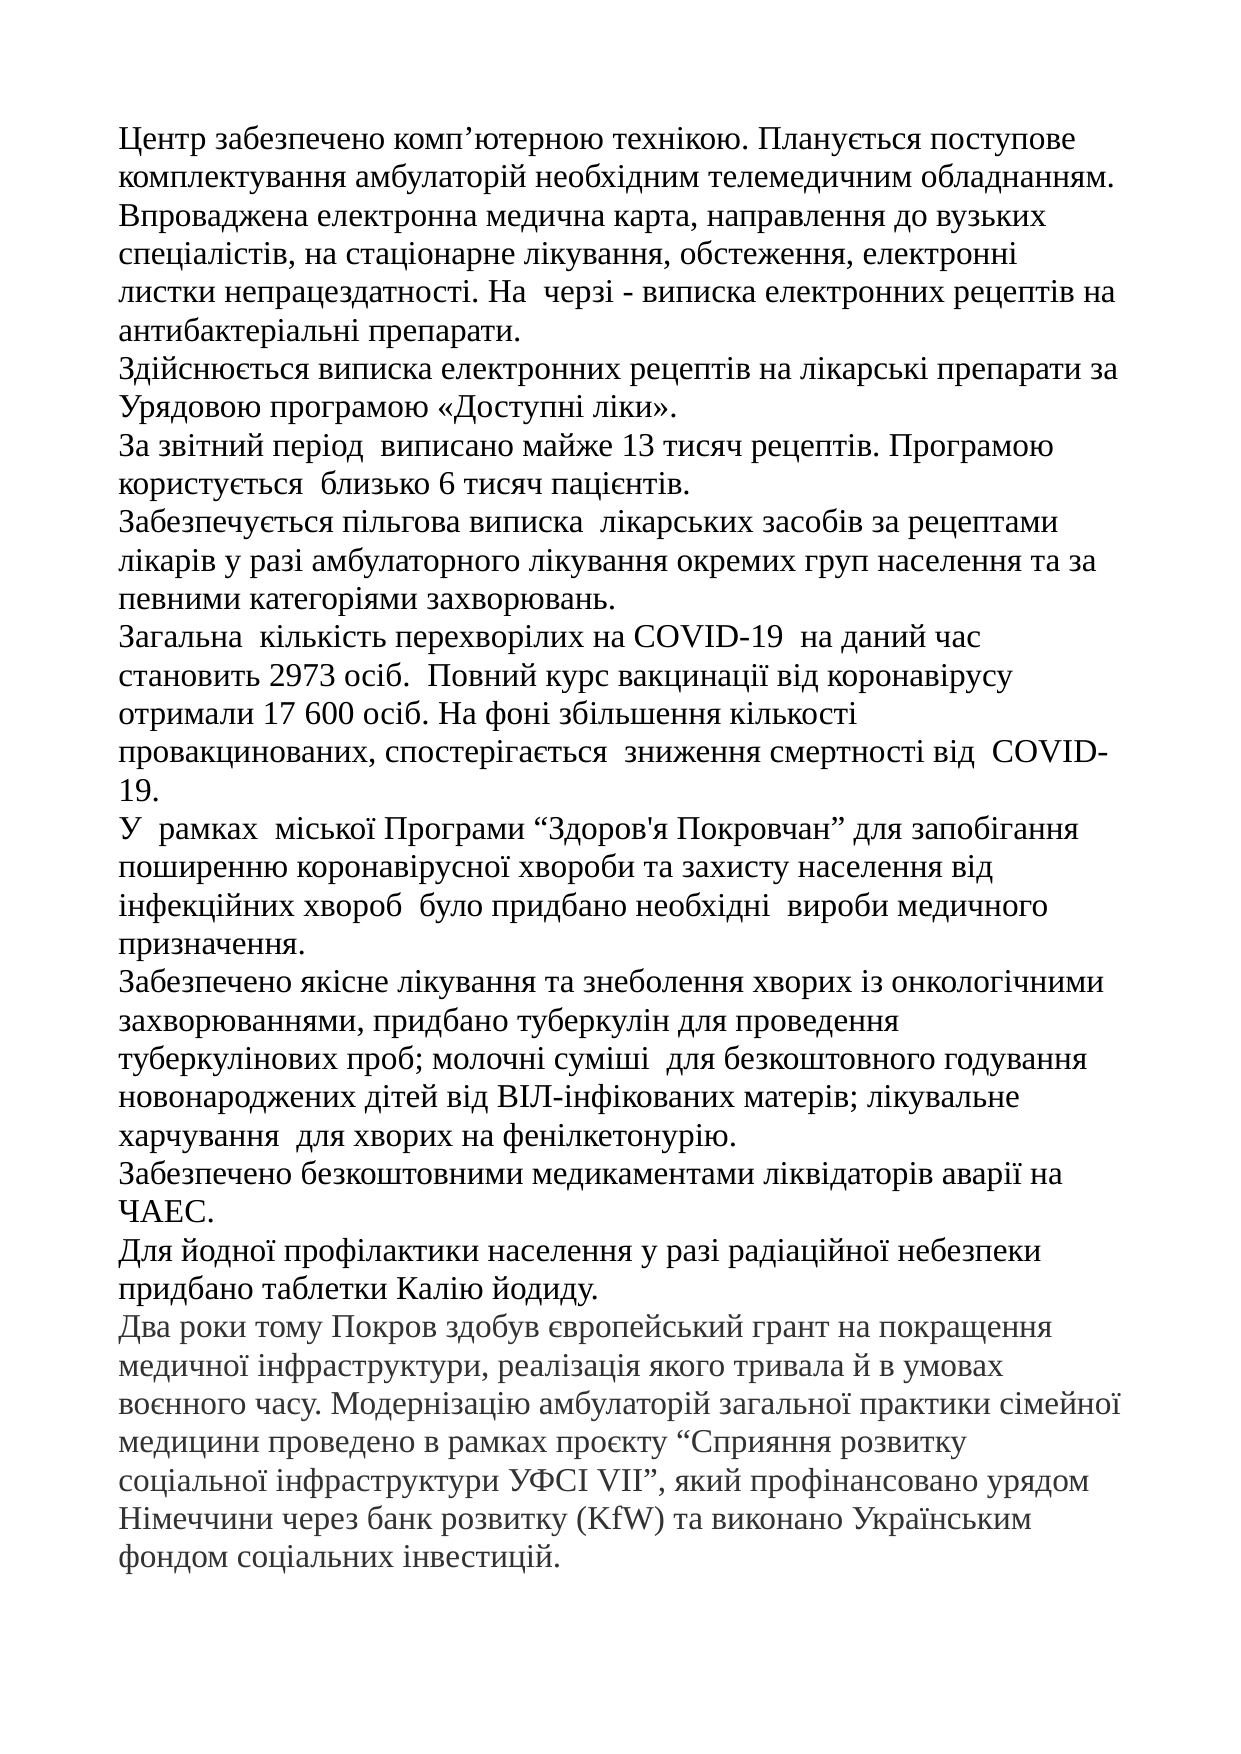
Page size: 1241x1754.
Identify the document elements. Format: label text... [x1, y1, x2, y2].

text Впроваджена електронна медична карта, направлення до вузьких спеціалістів, на стаціонарне лікування, обстеження, електронні листки непрацездатності. На черзі - виписка електронних рецептів на антибактеріальні препарати. [118, 195, 1122, 348]
text За звітний період виписано майже 13 тисяч рецептів. Програмою користується близько 6 тисяч пацієнтів. [118, 425, 1122, 501]
list Для йодної профілактики населення у разі радіаційної небезпеки придбано таблетки Калію йодиду. [118, 1230, 1122, 1306]
text У рамках міської Програми “Здоров'я Покровчан” для запобігання поширенню коронавірусної хвороби та захисту населення від інфекційних хвороб було придбано необхідні вироби медичного призначення. [118, 808, 1122, 961]
list Забезпечено безкоштовними медикаментами ліквідаторів аварії на ЧАЕС. [118, 1153, 1122, 1230]
list Забезпечено якісне лікування та знеболення хворих із онкологічними захворюваннями, придбано туберкулін для проведення туберкулінових проб; молочні суміші для безкоштовного годування новонароджених дітей від ВІЛ-інфікованих матерів; лікувальне харчування для хворих на фенілкетонурію. [118, 961, 1122, 1153]
text Здійснюється виписка електронних рецептів на лікарські препарати за Урядовою програмою «Доступні ліки». [118, 348, 1122, 425]
text Два роки тому Покров здобув європейський грант на покращення медичної інфраструктури, реалізація якого тривала й в умовах воєнного часу. Модернізацію амбулаторій загальної практики сімейної медицини проведено в рамках проєкту “Сприяння розвитку соціальної інфраструктури УФСІ VII”, який профінансовано урядом Німеччини через банк розвитку (KfW) та виконано Українським фондом соціальних інвестицій. [118, 1306, 1122, 1575]
text Центр забезпечено комп’ютерною технікою. Планується поступове комплектування амбулаторій необхідним телемедичним обладнанням. [118, 118, 1122, 195]
text Загальна кількість перехворілих на COVID-19 на даний час становить 2973 осіб. Повний курс вакцинації від коронавірусу отримали 17 600 осіб. На фоні збільшення кількості провакцинованих, спостерігається зниження смертності від COVID-19. [160, 616, 1122, 808]
text Забезпечується пільгова виписка лікарських засобів за рецептами лікарів у разі амбулаторного лікування окремих груп населення та за певними категоріями захворювань. [118, 501, 1122, 616]
